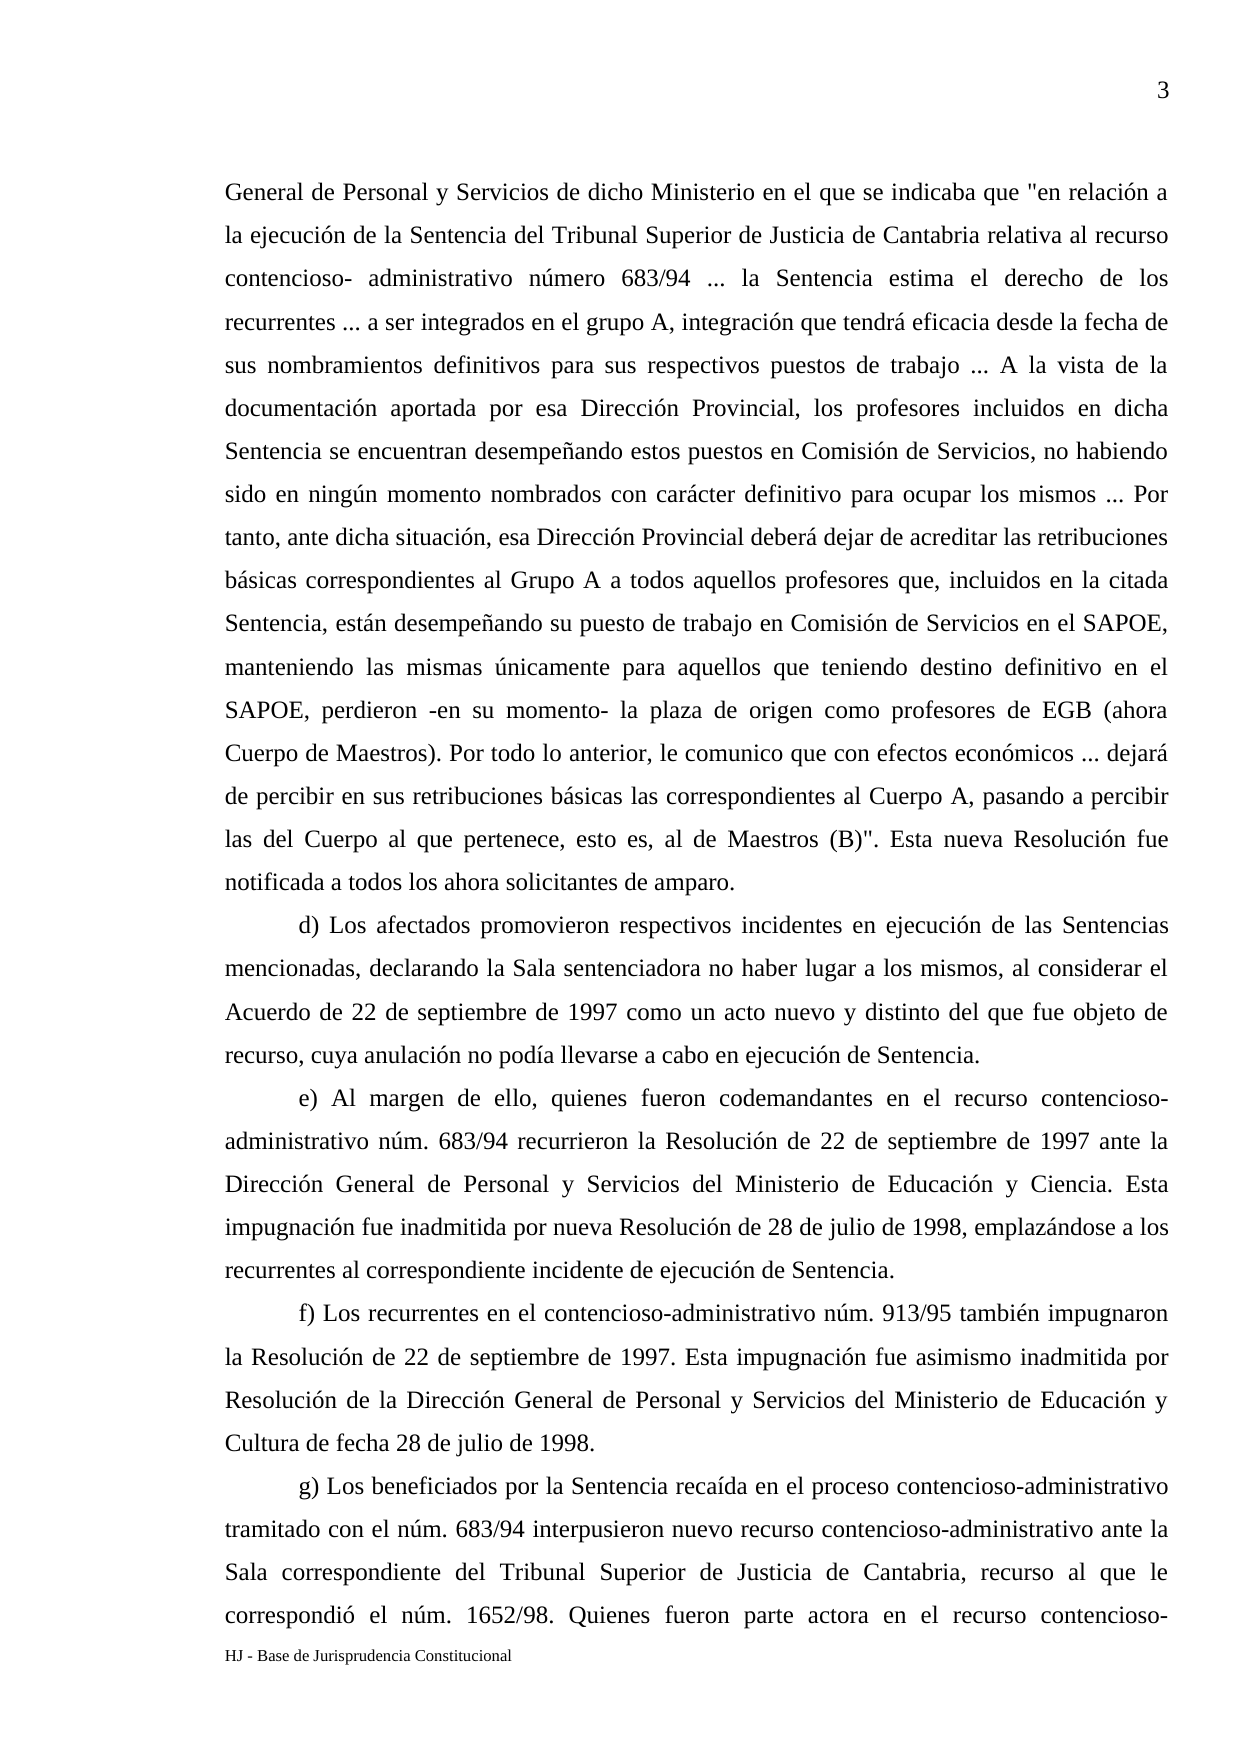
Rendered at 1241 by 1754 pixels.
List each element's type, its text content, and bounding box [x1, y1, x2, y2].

text e) Al margen de ello, quienes fueron codemandantes en el recurso contencioso- administrativo núm. 683/94 recurrieron la Resolución de 22 de septiembre de 1997 ante la Dirección General de Personal y Servicios del Ministerio de Educación y Ciencia. Esta impugnación fue inadmitida por nueva Resolución de 28 de julio de 1998, emplazándose a los recurrentes al correspondiente incidente de ejecución de Sentencia. [224, 1083, 1169, 1284]
text f) Los recurrentes en el contencioso-administrativo núm. 913/95 también impugnaron la Resolución de 22 de septiembre de 1997. Esta impugnación fue asimismo inadmitida por Resolución de la Dirección General de Personal y Servicios del Ministerio de Educación y Cultura de fecha 28 de julio de 1998. [224, 1298, 1169, 1457]
text d) Los afectados promovieron respectivos incidentes en ejecución de las Sentencias mencionadas, declarando la Sala sentenciadora no haber lugar a los mismos, al considerar el Acuerdo de 22 de septiembre de 1997 como un acto nuevo y distinto del que fue objeto de recurso, cuya anulación no podía llevarse a cabo en ejecución de Sentencia. [224, 910, 1169, 1068]
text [224, 1471, 1169, 1629]
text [224, 177, 1169, 896]
